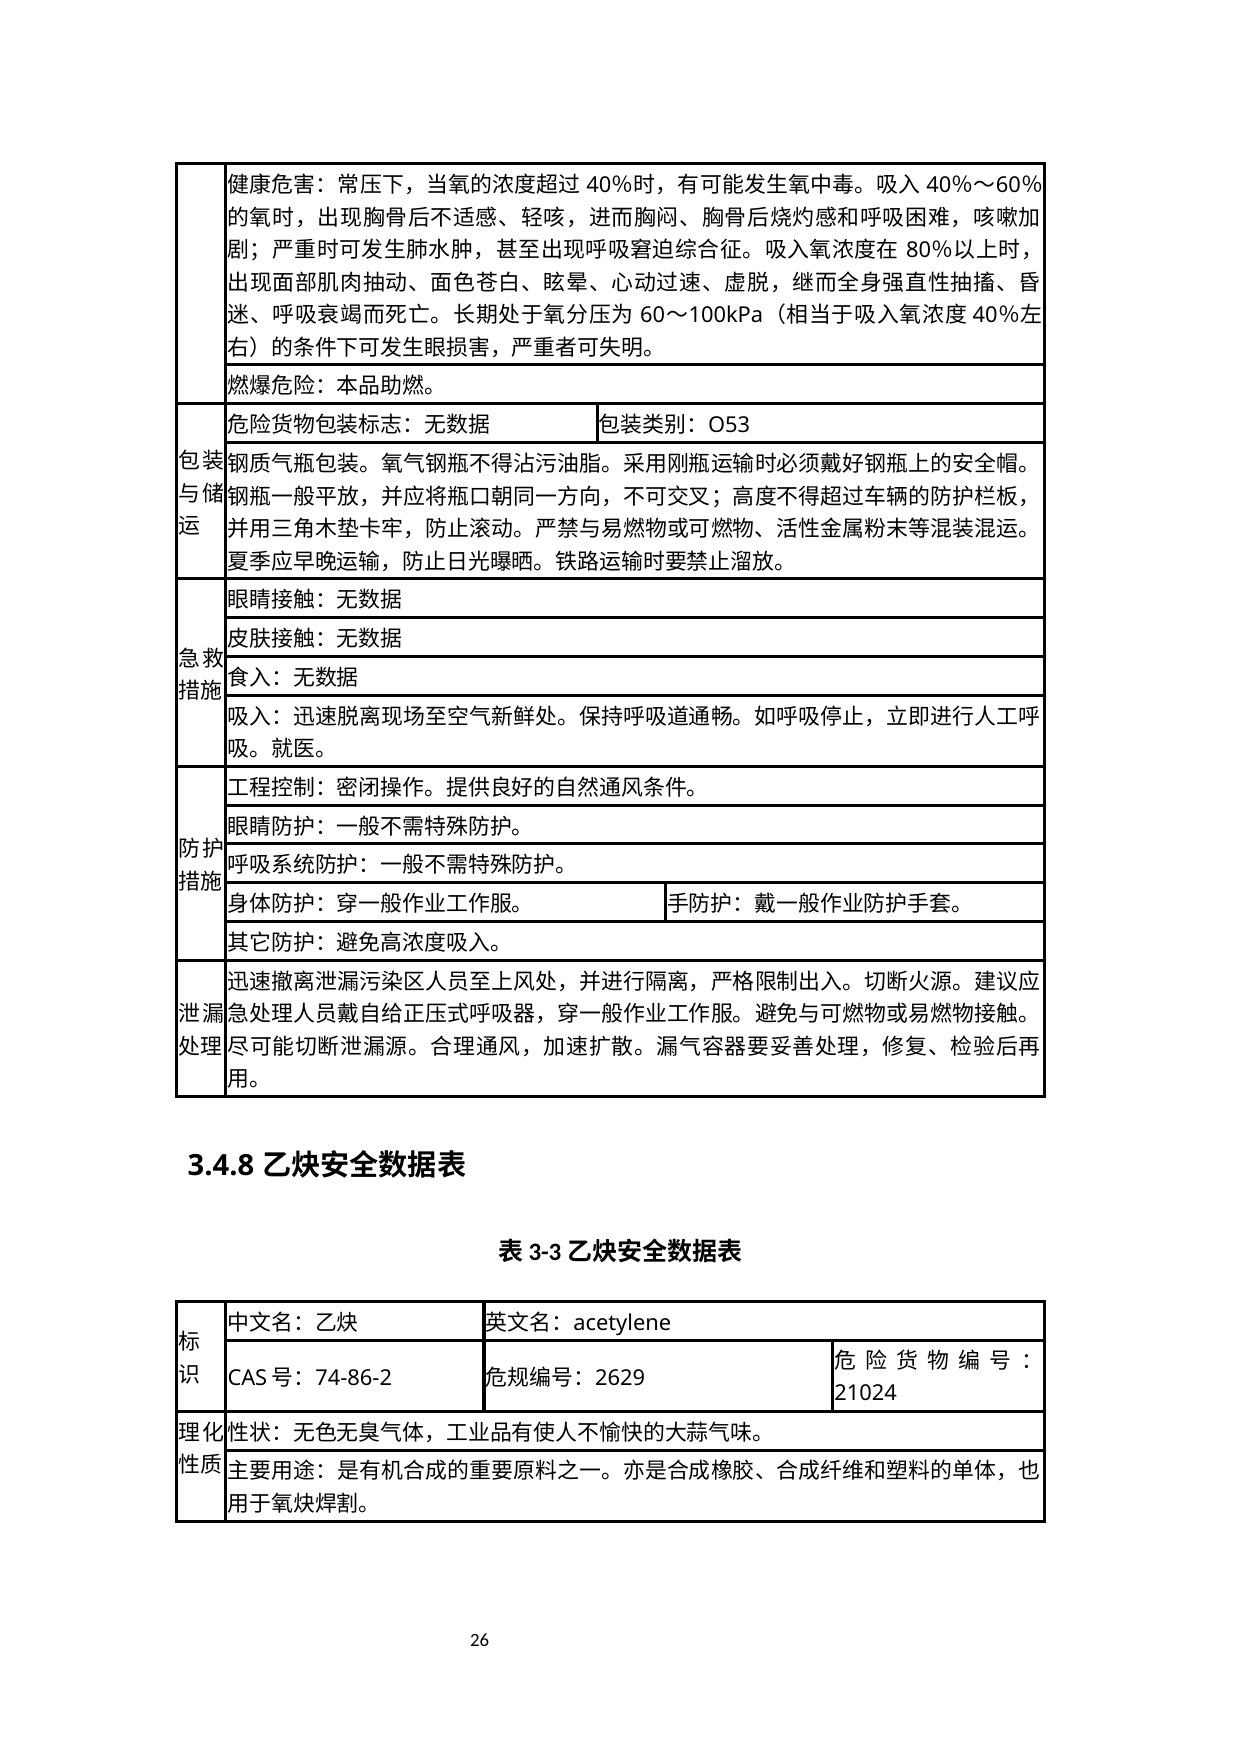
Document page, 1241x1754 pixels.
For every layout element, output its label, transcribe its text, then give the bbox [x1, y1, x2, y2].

table_cell 包装类别：O53 [599, 405, 1043, 441]
table_header 标 识 [178, 1303, 224, 1410]
table_cell 吸入：迅速脱离现场至空气新鲜处。保持呼吸道通畅。如呼吸停止，立即进行人工呼吸。就医。 [227, 697, 1043, 765]
table_cell 燃爆危险：本品助燃。 [227, 366, 1043, 402]
table_cell 性状：无色无臭气体，工业品有使人不愉快的大蒜气味。 [227, 1413, 1043, 1448]
table_cell CAS号：74-86-2 [227, 1342, 482, 1410]
text 3.4.8 乙炔安全数据表 [187, 1130, 1053, 1195]
table_cell 眼睛防护：一般不需特殊防护。 [227, 807, 1043, 842]
table_cell 健康危害：常压下，当氧的浓度超过40％时，有可能发生氧中毒。吸入40％～60％的氧时，出现胸骨后不适感、轻咳，进而胸闷、胸骨后烧灼感和呼吸困难，咳嗽加剧；严重时可发生肺水肿，甚至出现呼吸窘迫综合征。吸入氧浓度在80％以上时，出现面部肌肉抽动、面色苍白、眩晕、心动过速、虚脱，继而全身强直性抽搐、昏迷、呼吸衰竭而死亡。长期处于氧分压为60～100kPa（相当于吸入氧浓度40％左右）的条件下可发生眼损害，严重者可失明。 [227, 165, 1043, 363]
table_cell 急救措施 [178, 580, 224, 765]
table_cell 其它防护：避免高浓度吸入。 [227, 923, 1043, 958]
table_cell 皮肤接触：无数据 [227, 619, 1043, 655]
table_cell 防护措施 [178, 768, 224, 958]
table_cell 迅速撤离泄漏污染区人员至上风处，并进行隔离，严格限制出入。切断火源。建议应急处理人员戴自给正压式呼吸器，穿一般作业工作服。避免与可燃物或易燃物接触。尽可能切断泄漏源。合理通风，加速扩散。漏气容器要妥善处理，修复、检验后再用。 [227, 962, 1043, 1095]
table_cell 泄漏处理 [178, 962, 224, 1095]
table_cell 眼睛接触：无数据 [227, 580, 1043, 616]
table_cell 主要用途：是有机合成的重要原料之一。亦是合成橡胶、合成纤维和塑料的单体，也用于氧炔焊割。 [227, 1452, 1043, 1520]
table_cell 呼吸系统防护：一般不需特殊防护。 [227, 845, 1043, 881]
table_cell 理化性质 [178, 1413, 224, 1520]
table_cell 包装与储运 [178, 405, 224, 577]
table_cell 危险货物编号：21024 [834, 1342, 1043, 1410]
table_cell 工程控制：密闭操作。提供良好的自然通风条件。 [227, 768, 1043, 803]
table_cell 手防护：戴一般作业防护手套。 [667, 884, 1043, 920]
table_cell 危险货物包装标志：无数据 [227, 405, 596, 441]
text 表3-3 乙炔安全数据表 [187, 1217, 1053, 1282]
table_cell 食入：无数据 [227, 658, 1043, 693]
table_header 英文名：acetylene [486, 1303, 1043, 1338]
table_cell 危害 [178, 165, 224, 402]
table_cell 钢质气瓶包装。氧气钢瓶不得沾污油脂。采用刚瓶运输时必须戴好钢瓶上的安全帽。钢瓶一般平放，并应将瓶口朝同一方向，不可交叉；高度不得超过车辆的防护栏板，并用三角木垫卡牢，防止滚动。严禁与易燃物或可燃物、活性金属粉末等混装混运。夏季应早晚运输，防止日光曝晒。铁路运输时要禁止溜放。 [227, 444, 1043, 577]
table_cell 危规编号：2629 [486, 1342, 831, 1410]
table_cell 身体防护：穿一般作业工作服。 [227, 884, 664, 920]
table_header 中文名：乙炔 [227, 1303, 482, 1338]
